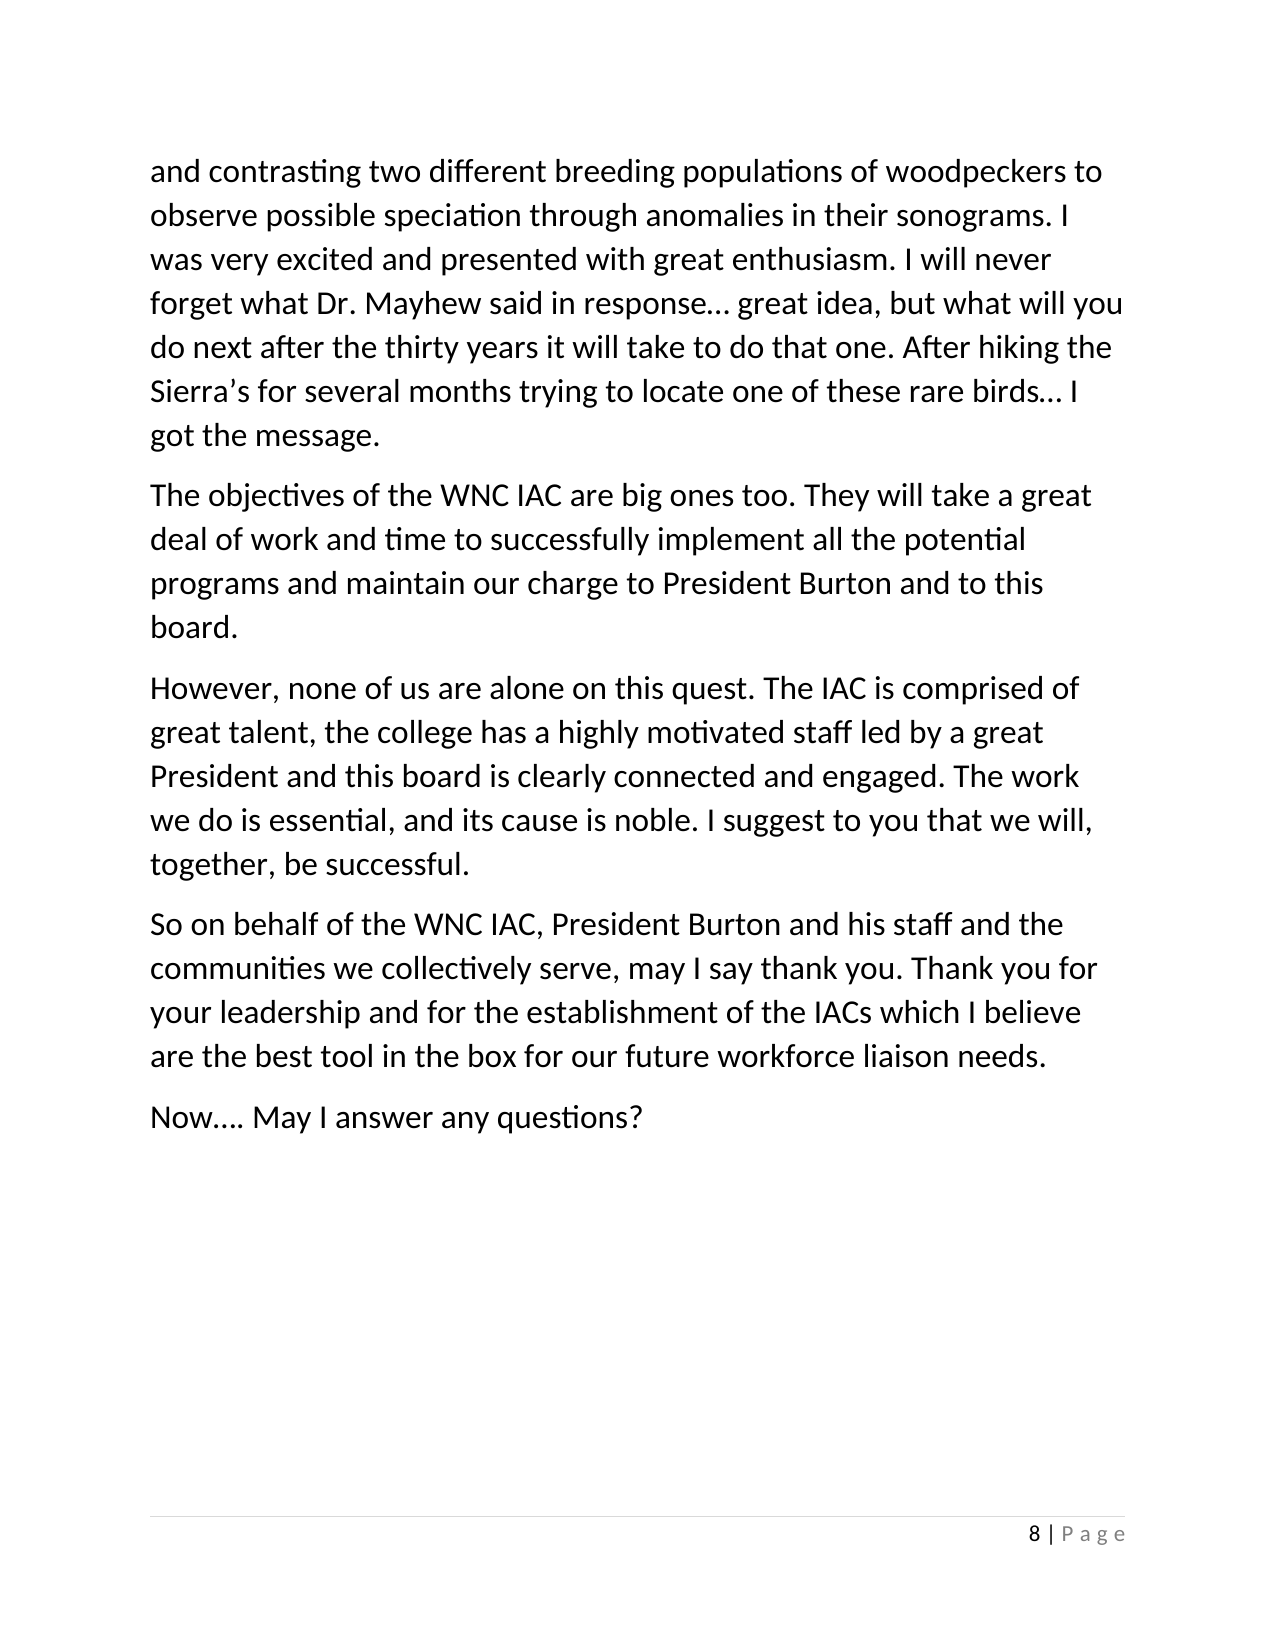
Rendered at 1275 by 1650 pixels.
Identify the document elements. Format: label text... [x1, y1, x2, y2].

text So on behalf of the WNC IAC, President Burton and his staff and the communities we collectively serve, may I say thank you. Thank you for your leadership and for the establishment of the IACs which I believe are the best tool in the box for our future workforce liaison needs. [150, 903, 1125, 1076]
text However, none of us are alone on this quest. The IAC is comprised of great talent, the college has a highly motivated staff led by a great President and this board is clearly connected and engaged. The work we do is essential, and its cause is noble. I suggest to you that we will, together, be successful. [150, 667, 1125, 883]
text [150, 150, 1125, 454]
text Now…. May I answer any questions? [150, 1096, 1125, 1137]
text The objectives of the WNC IAC are big ones too. They will take a great deal of work and time to successfully implement all the potential programs and maintain our charge to President Burton and to this board. [150, 474, 1125, 647]
